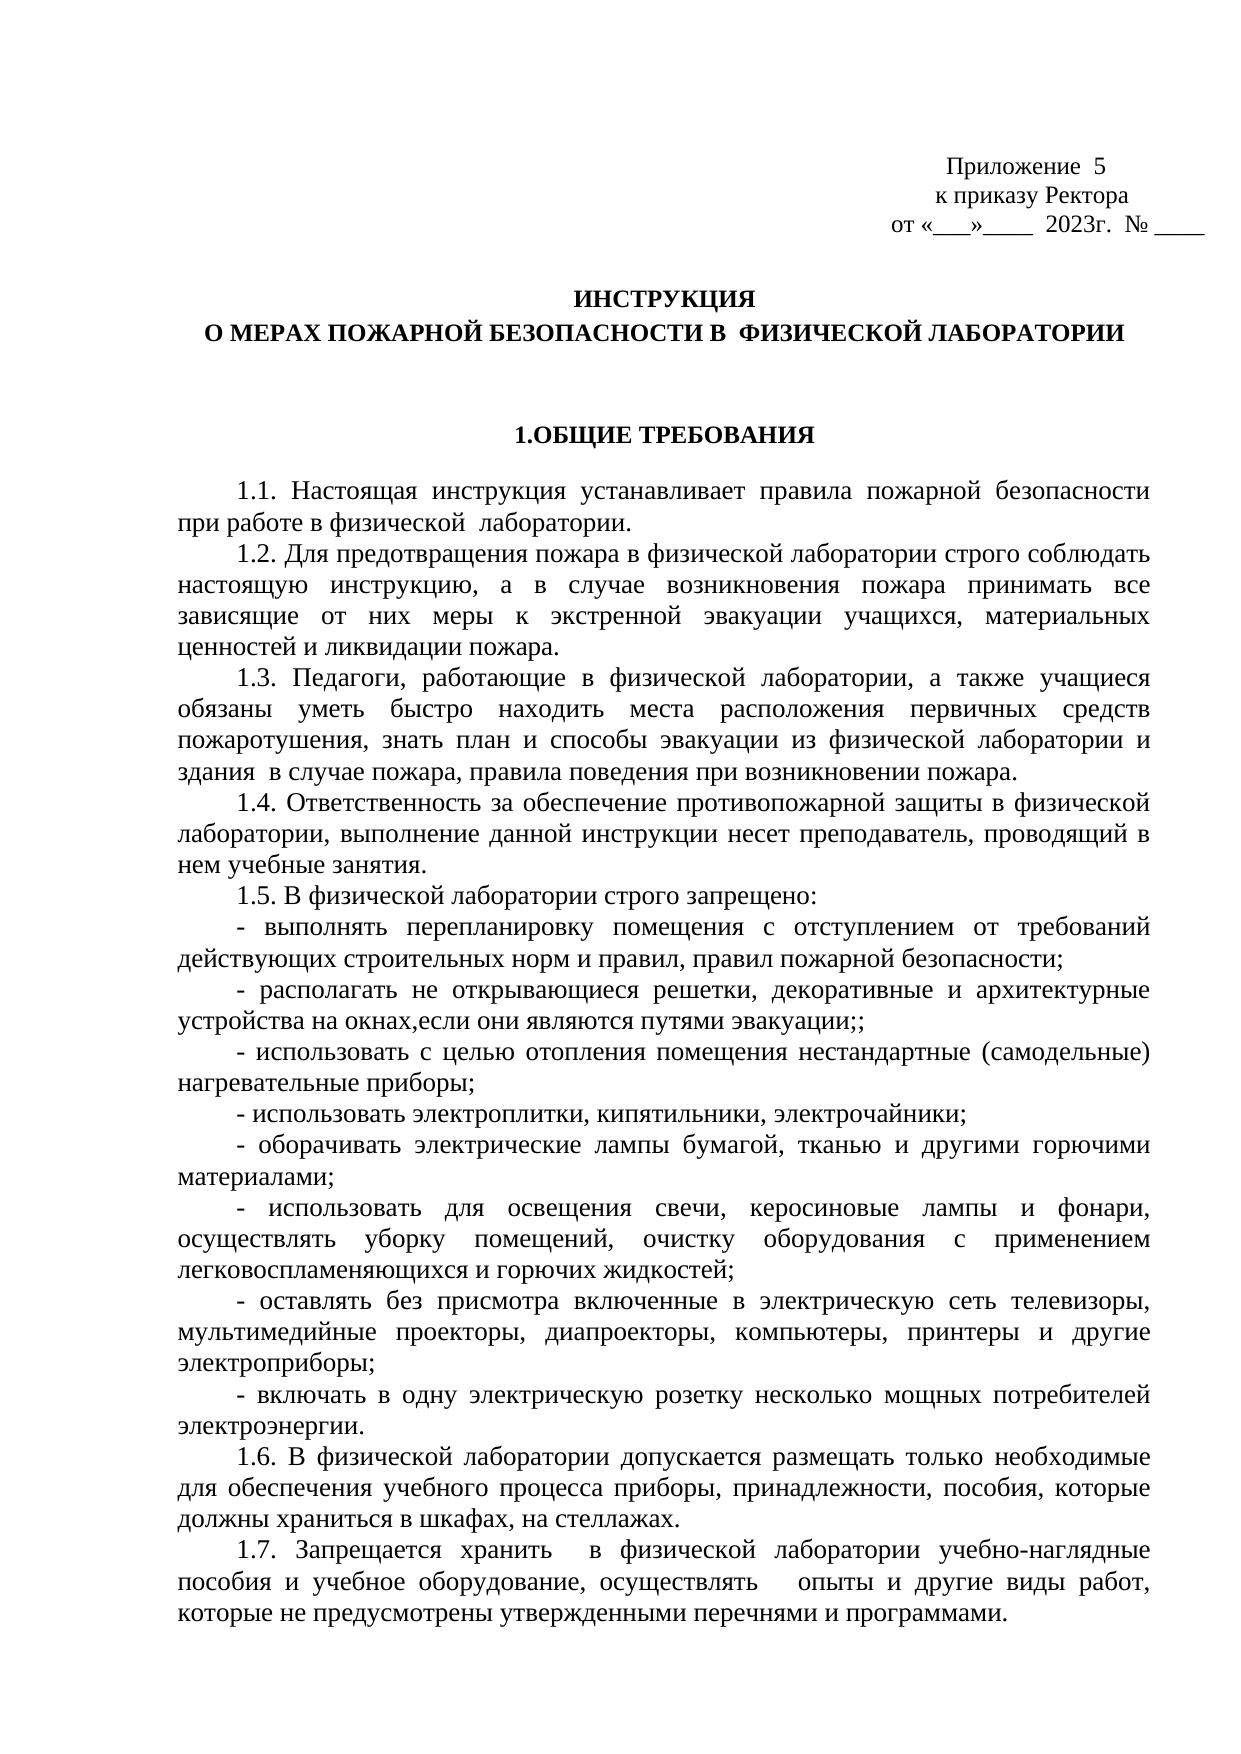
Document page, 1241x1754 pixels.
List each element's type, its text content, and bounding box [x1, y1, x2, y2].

text - располагать не открывающиеся решетки, декоративные и архитектурные устройства на окнах,если они являются путями эвакуации;; [177, 973, 1152, 1035]
text - включать в одну электрическую розетку несколько мощных потребителей электроэнергии. [177, 1378, 1152, 1440]
text ИНСТРУКЦИЯ [177, 284, 1152, 313]
text 1.ОБЩИЕ ТРЕБОВАНИЯ [177, 421, 1152, 449]
text 1.2. Для предотвращения пожара в физической лаборатории строго соблюдать настоящую инструкцию, а в случае возникновения пожара принимать все зависящие от них меры к экстренной эвакуации учащихся, материальных ценностей и ликвидации пожара. [177, 537, 1152, 661]
text О МЕРАХ ПОЖАРНОЙ БЕЗОПАСНОСТИ В ФИЗИЧЕСКОЙ ЛАБОРАТОРИИ [177, 318, 1152, 346]
text - оборачивать электрические лампы бумагой, тканью и другими горючими материалами; [177, 1128, 1152, 1191]
text 1.1. Настоящая инструкция устанавливает правила пожарной безопасности при работе в физической лаборатории. [177, 474, 1152, 537]
text - оставлять без присмотра включенные в электрическую сеть телевизоры, мультимедийные проекторы, диапроекторы, компьютеры, принтеры и другие электроприборы; [177, 1284, 1152, 1378]
text 1.4. Ответственность за обеспечение противопожарной защиты в физической лаборатории, выполнение данной инструкции несет преподаватель, проводящий в нем учебные занятия. [177, 786, 1152, 879]
table_header Приложение 5 к приказу Ректора от «___»____ 2023г. № ____ [177, 151, 1237, 284]
text 1.5. В физической лаборатории строго запрещено: [177, 879, 1152, 911]
text - использовать с целью отопления помещения нестандартные (самодельные) нагревательные приборы; [177, 1035, 1152, 1097]
text 1.7. Запрещается хранить в физической лаборатории учебно-наглядные пособия и учебное оборудование, осуществлять опыты и другие виды работ, которые не предусмотрены утвержденными перечнями и программами. [177, 1533, 1152, 1627]
text - использовать электроплитки, кипятильники, электрочайники; [177, 1097, 1152, 1128]
text - использовать для освещения свечи, керосиновые лампы и фонари, осуществлять уборку помещений, очистку оборудования с применением легковоспламеняющихся и горючих жидкостей; [177, 1191, 1152, 1284]
text 1.6. В физической лаборатории допускается размещать только необходимые для обеспечения учебного процесса приборы, принадлежности, пособия, которые должны храниться в шкафах, на стеллажах. [177, 1440, 1152, 1533]
text - выполнять перепланировку помещения с отступлением от требований действующих строительных норм и правил, правил пожарной безопасности; [177, 911, 1152, 973]
text 1.3. Педагоги, работающие в физической лаборатории, а также учащиеся обязаны уметь быстро находить места расположения первичных средств пожаротушения, знать план и способы эвакуации из физической лаборатории и здания в случае пожара, правила поведения при возникновении пожара. [177, 661, 1152, 786]
